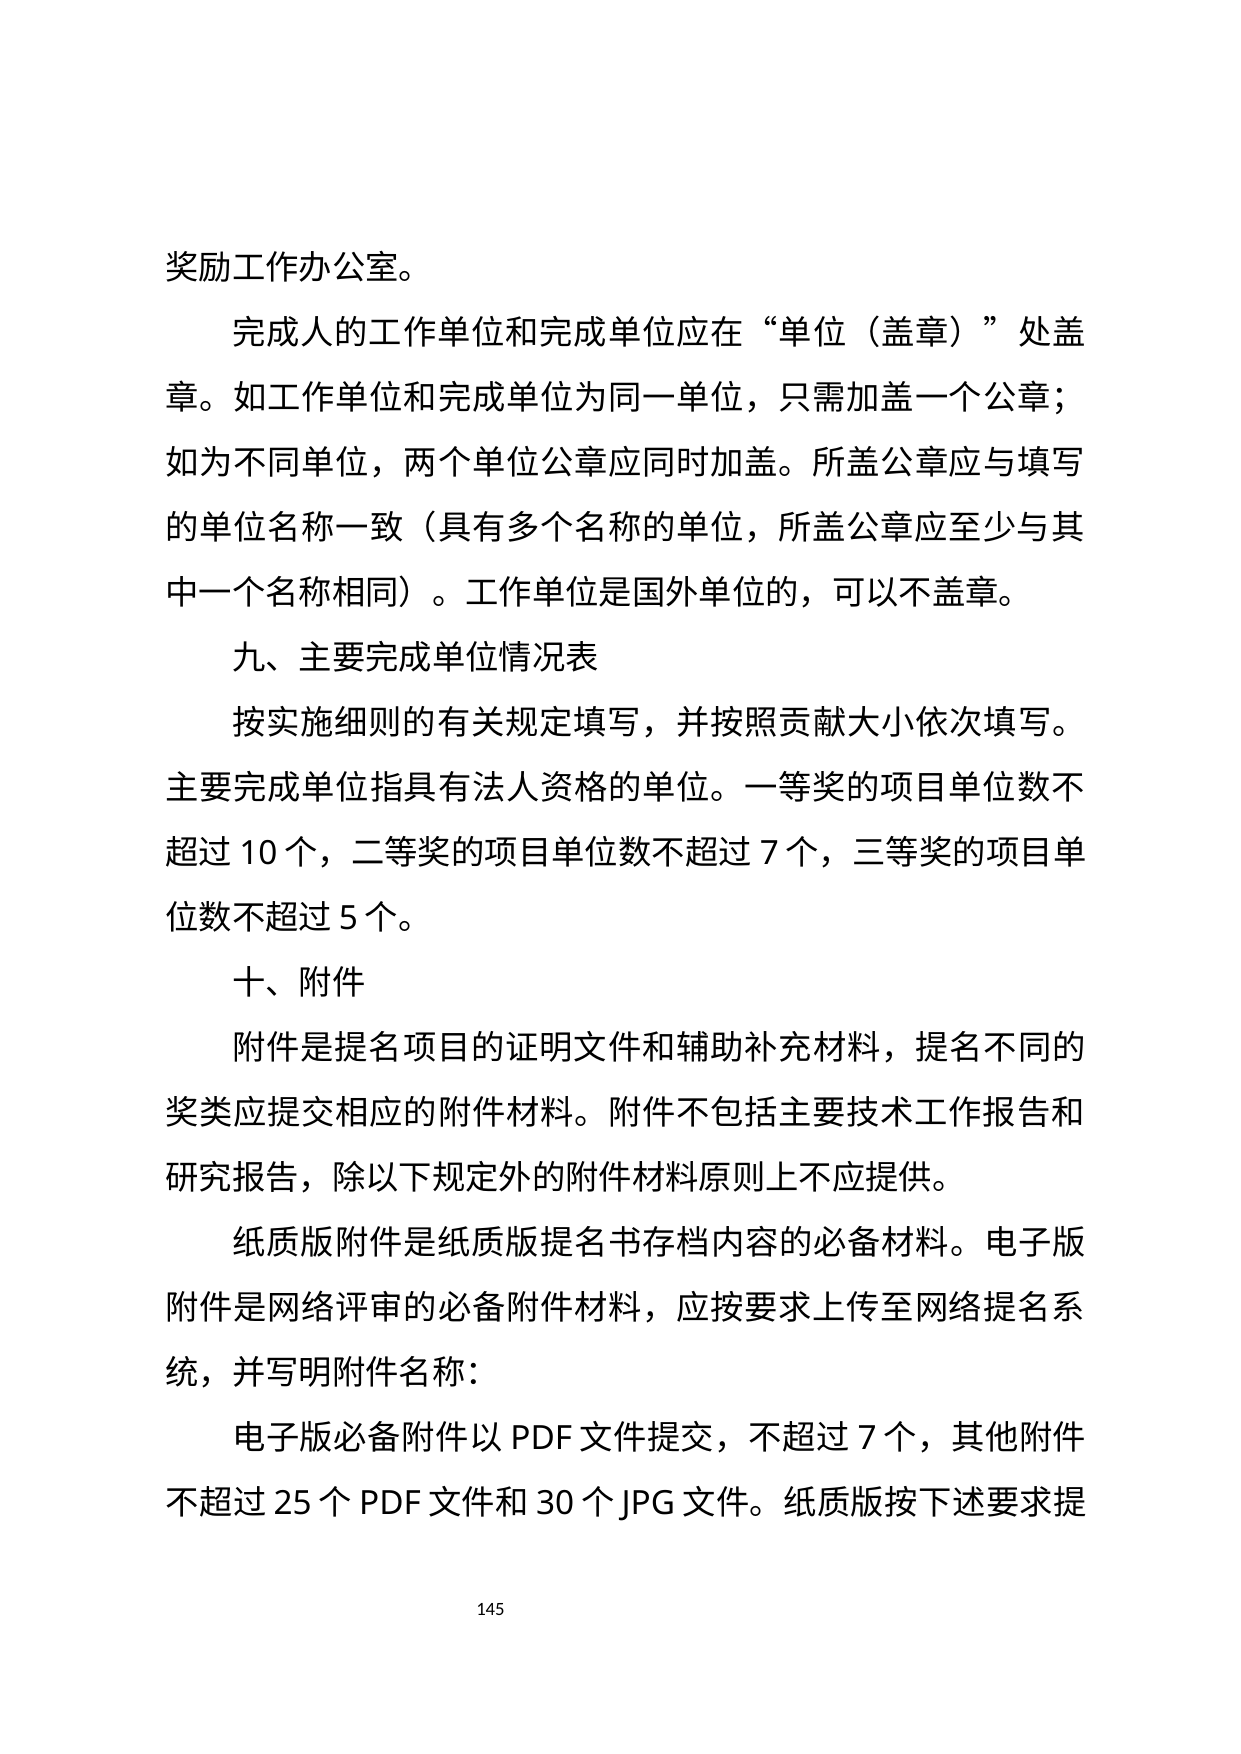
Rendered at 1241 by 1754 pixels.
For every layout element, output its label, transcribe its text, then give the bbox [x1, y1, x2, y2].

text 按实施细则的有关规定填写，并按照贡献大小依次填写。主要完成单位指具有法人资格的单位。一等奖的项目单位数不超过10个，二等奖的项目单位数不超过7个，三等奖的项目单位数不超过5个。 [165, 688, 1087, 948]
text 十、附件 [165, 948, 1087, 1013]
text 九、主要完成单位情况表 [165, 623, 1087, 688]
text 附件是提名项目的证明文件和辅助补充材料，提名不同的奖类应提交相应的附件材料。附件不包括主要技术工作报告和研究报告，除以下规定外的附件材料原则上不应提供。 [165, 1013, 1087, 1208]
text 纸质版附件是纸质版提名书存档内容的必备材料。电子版附件是网络评审的必备附件材料，应按要求上传至网络提名系统，并写明附件名称： [165, 1208, 1087, 1403]
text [165, 1403, 1087, 1533]
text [165, 233, 1087, 298]
text 完成人的工作单位和完成单位应在“单位（盖章）”处盖章。如工作单位和完成单位为同一单位，只需加盖一个公章；如为不同单位，两个单位公章应同时加盖。所盖公章应与填写的单位名称一致（具有多个名称的单位，所盖公章应至少与其中一个名称相同）。工作单位是国外单位的，可以不盖章。 [165, 298, 1087, 623]
